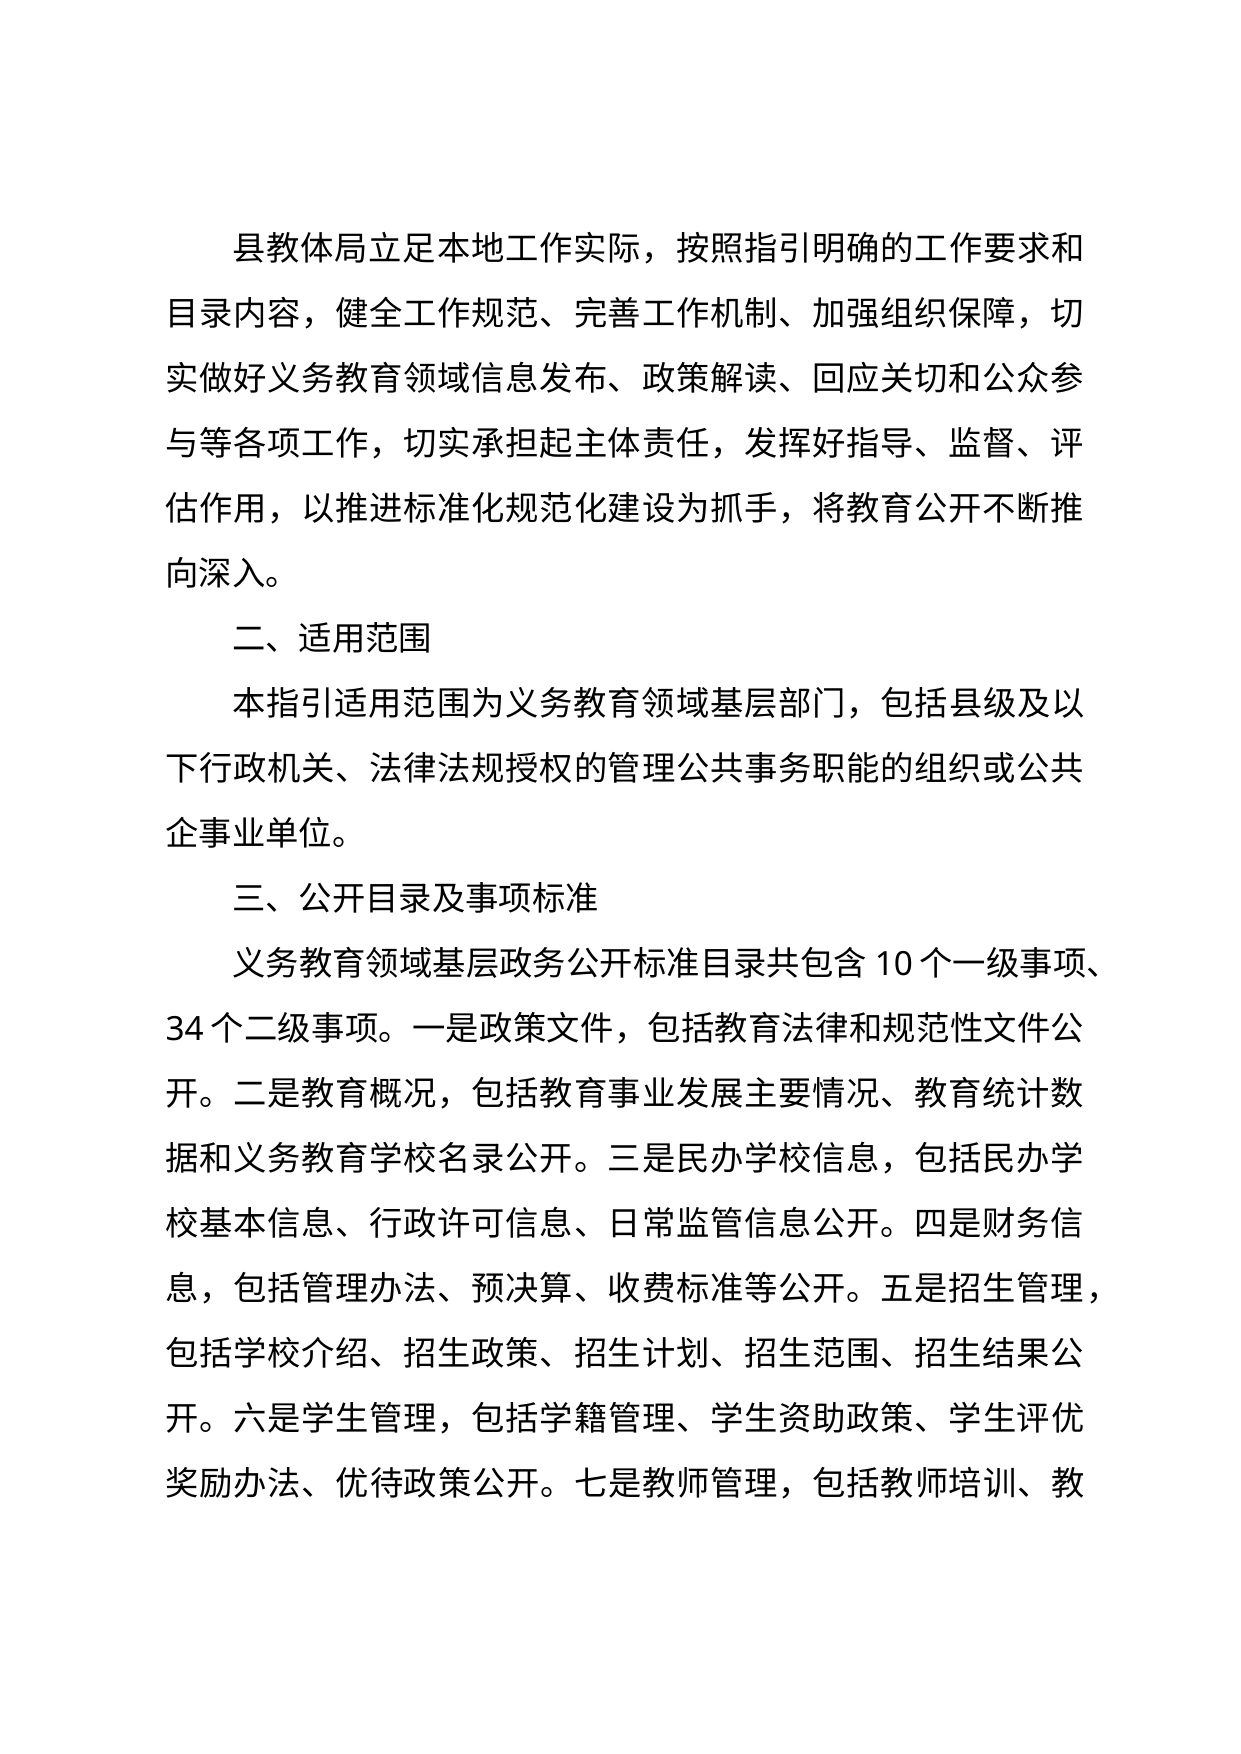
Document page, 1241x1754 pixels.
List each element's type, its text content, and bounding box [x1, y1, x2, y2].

text 本指引适用范围为义务教育领域基层部门，包括县级及以下行政机关、法律法规授权的管理公共事务职能的组织或公共企事业单位。 [165, 669, 1087, 864]
text 三、公开目录及事项标准 [165, 864, 1087, 929]
text 县教体局立足本地工作实际，按照指引明确的工作要求和目录内容，健全工作规范、完善工作机制、加强组织保障，切实做好义务教育领域信息发布、政策解读、回应关切和公众参与等各项工作，切实承担起主体责任，发挥好指导、监督、评估作用，以推进标准化规范化建设为抓手，将教育公开不断推向深入。 [165, 214, 1087, 604]
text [165, 929, 1087, 1514]
text 二、适用范围 [165, 604, 1087, 669]
